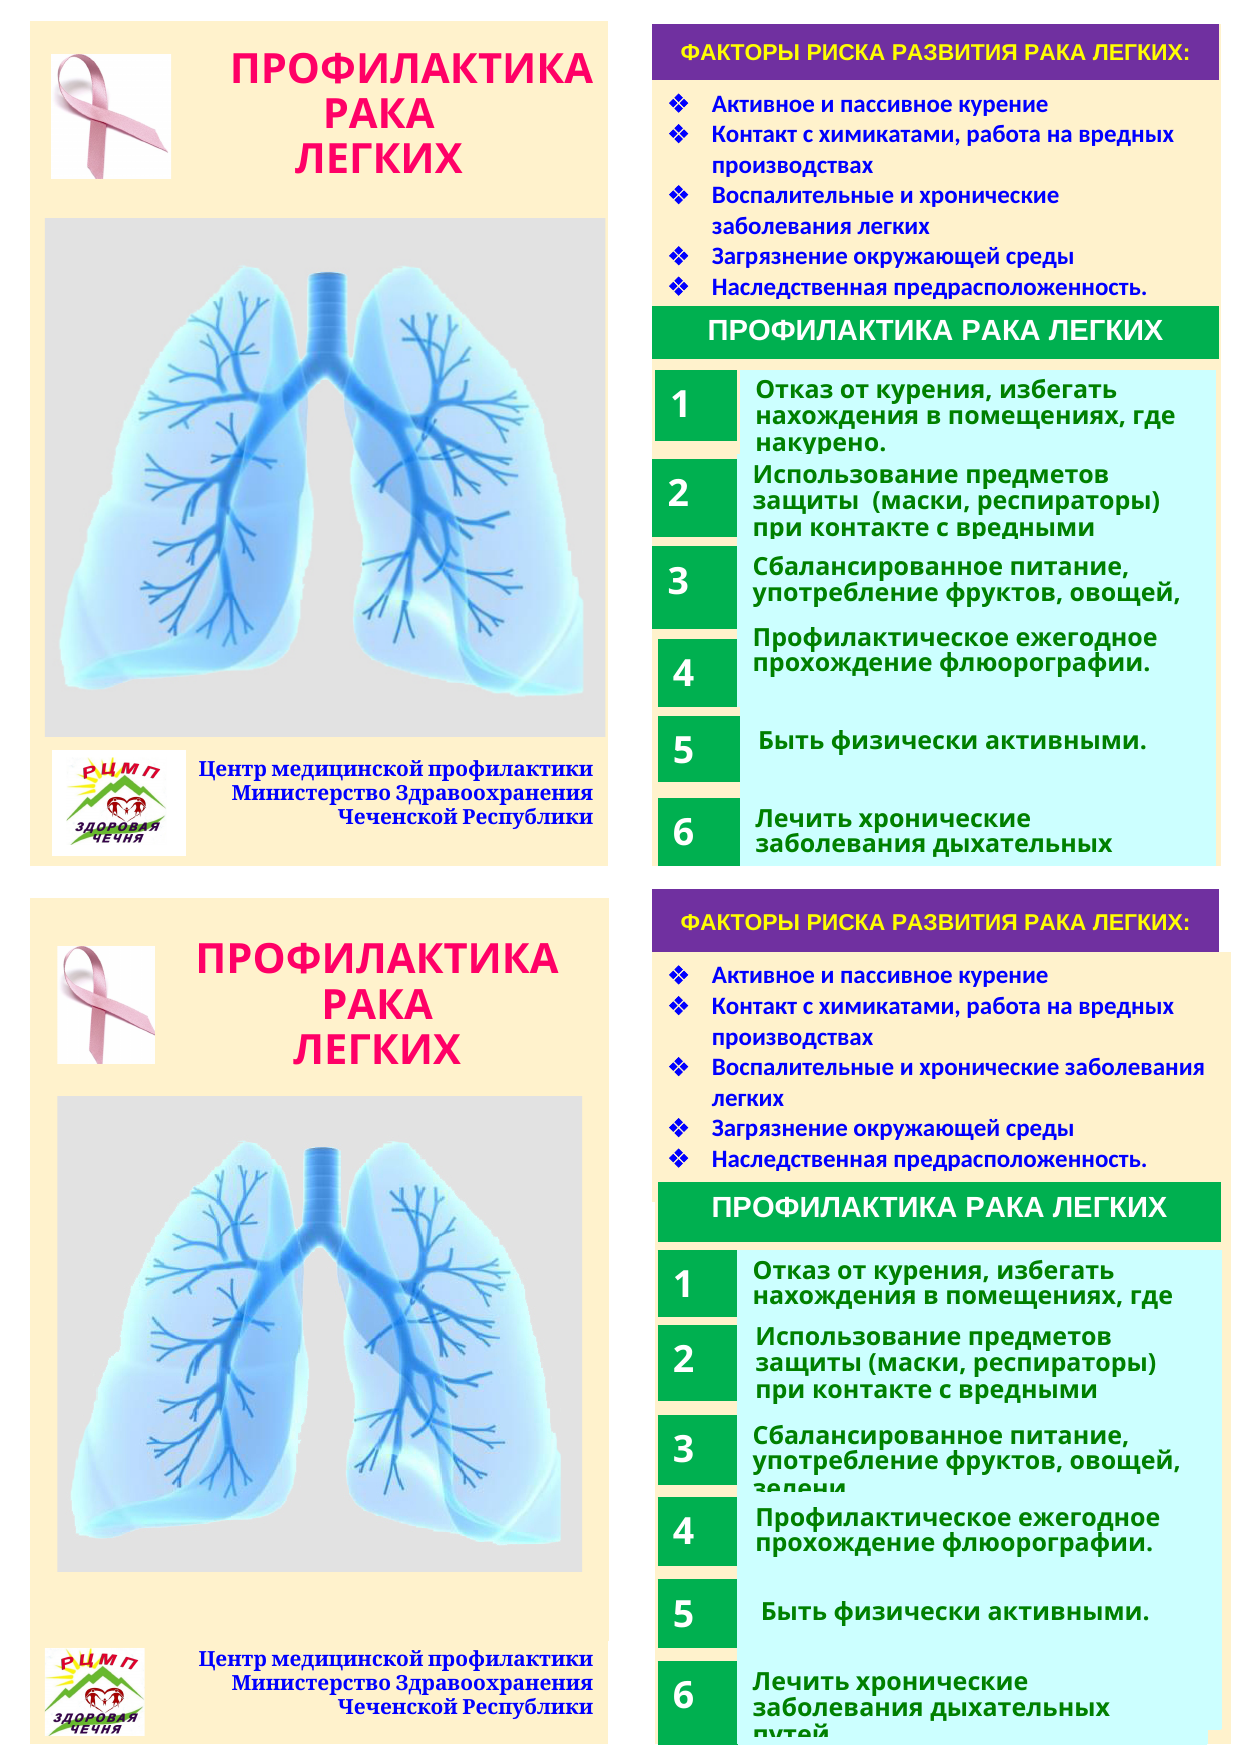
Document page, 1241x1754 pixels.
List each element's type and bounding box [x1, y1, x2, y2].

picture [57, 1096, 583, 1572]
picture [44, 218, 606, 737]
picture [57, 946, 155, 1064]
picture [44, 1648, 145, 1736]
picture [66, 757, 167, 845]
picture [51, 54, 172, 179]
